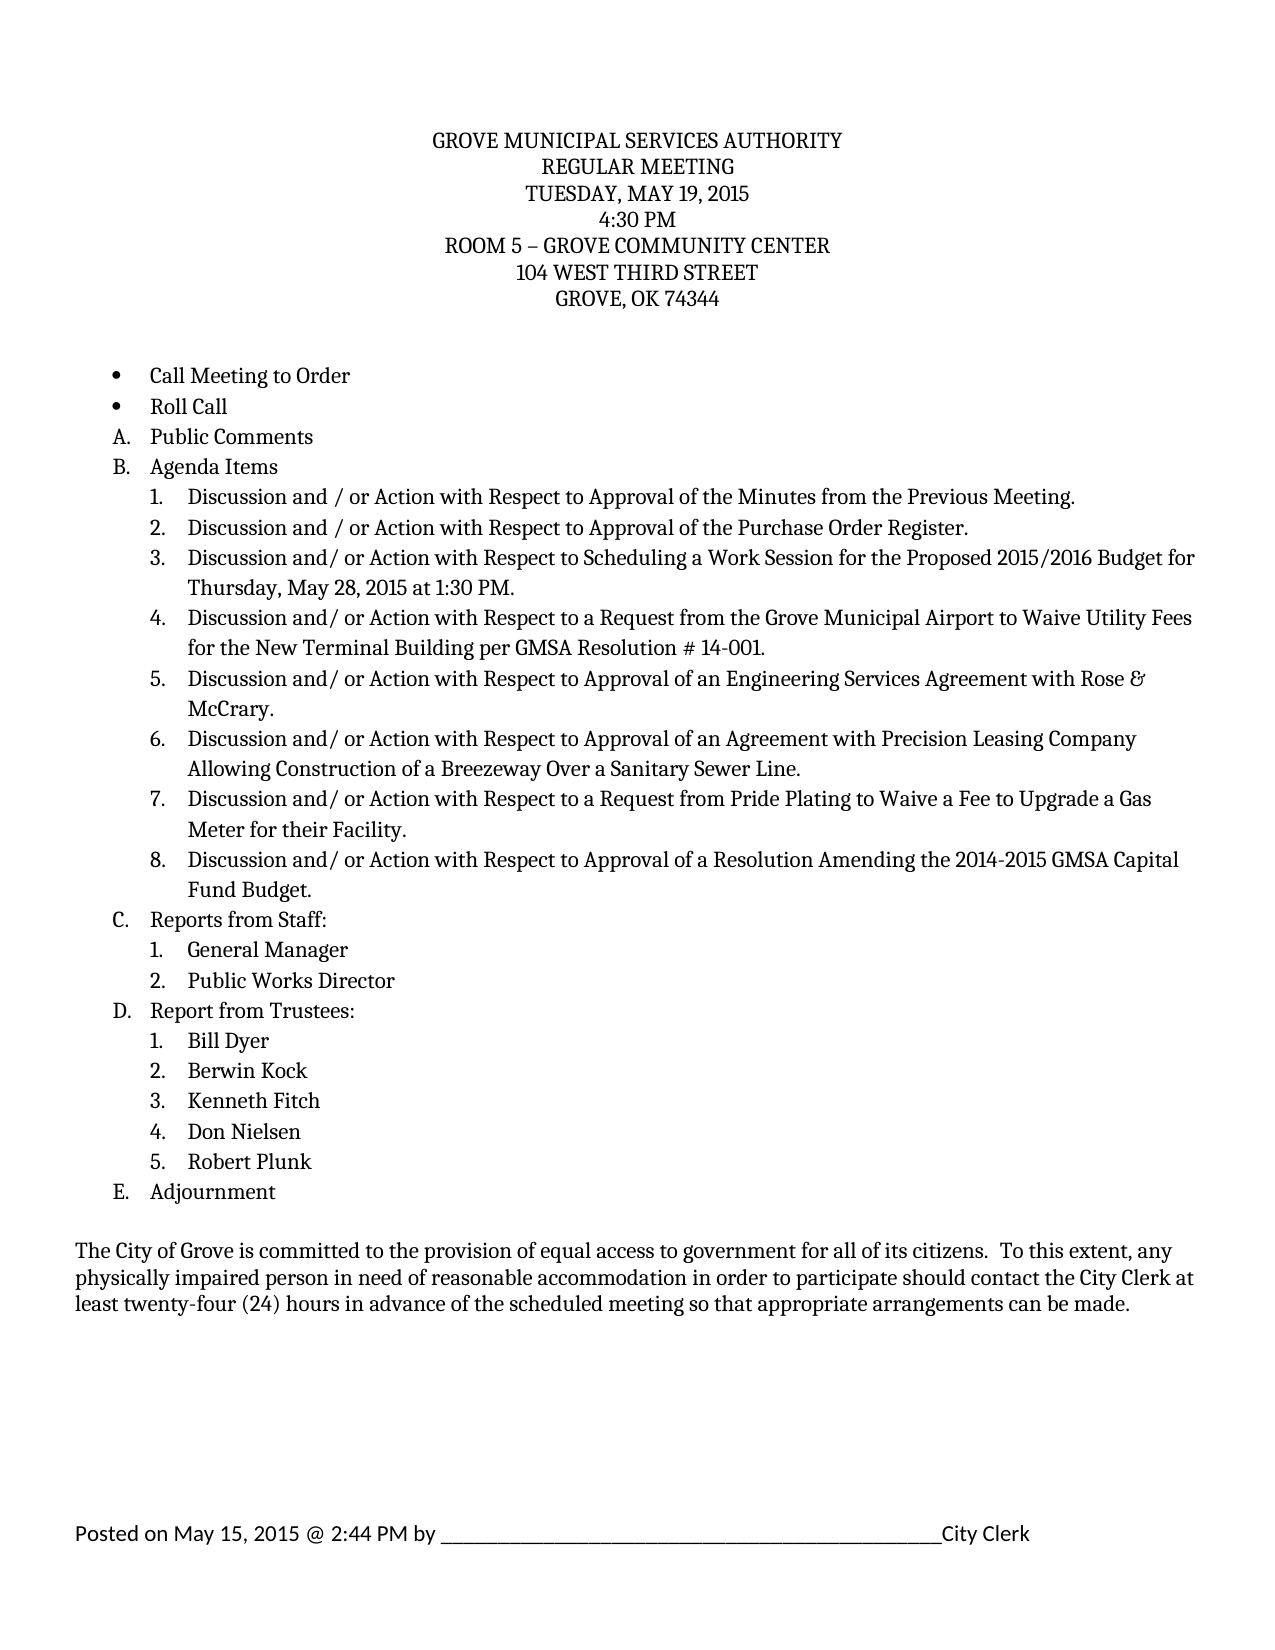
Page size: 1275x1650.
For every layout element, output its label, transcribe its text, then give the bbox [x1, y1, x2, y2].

list Discussion and/ or Action with Respect to Scheduling a Work Session for the Proposed 2015/2016 Budget for Thursday, May 28, 2015 at 1:30 PM. [150, 544, 1200, 601]
text GROVE MUNICIPAL SERVICES AUTHORITY [75, 128, 1200, 154]
list Discussion and/ or Action with Respect to Approval of an Agreement with Precision Leasing Company Allowing Construction of a Breezeway Over a Sanitary Sewer Line. [150, 726, 1200, 782]
list Kenneth Fitch [150, 1088, 1200, 1114]
list Robert Plunk [150, 1149, 1200, 1175]
list Discussion and/ or Action with Respect to Approval of an Engineering Services Agreement with Rose & McCrary. [150, 665, 1200, 722]
list Adjournment [112, 1179, 1200, 1205]
list Discussion and / or Action with Respect to Approval of the Minutes from the Previous Meeting. [150, 484, 1200, 510]
list General Manager [150, 937, 1200, 963]
text ROOM 5 – GROVE COMMUNITY CENTER [75, 233, 1200, 259]
list Public Works Director [150, 967, 1200, 994]
list Reports from Staff: [112, 907, 1200, 933]
list Call Meeting to Order [112, 363, 1200, 389]
list Discussion and/ or Action with Respect to a Request from the Grove Municipal Airport to Waive Utility Fees for the New Terminal Building per GMSA Resolution # 14-001. [150, 605, 1200, 661]
list Discussion and / or Action with Respect to Approval of the Purchase Order Register. [150, 514, 1200, 541]
text TUESDAY, MAY 19, 2015 [75, 180, 1200, 207]
list Roll Call [112, 393, 1200, 420]
list Agenda Items [112, 454, 1200, 480]
list Discussion and/ or Action with Respect to Approval of a Resolution Amending the 2014-2015 GMSA Capital Fund Budget. [150, 847, 1200, 903]
text 4:30 PM [75, 207, 1200, 233]
list Discussion and/ or Action with Respect to a Request from Pride Plating to Waive a Fee to Upgrade a Gas Meter for their Facility. [150, 786, 1200, 843]
text 104 WEST THIRD STREET [75, 259, 1200, 286]
list Berwin Kock [150, 1058, 1200, 1084]
list Report from Trustees: [112, 998, 1200, 1024]
text The City of Grove is committed to the provision of equal access to government for all of its citizens. To this extent, any physically impaired person in need of reasonable accommodation in order to participate should contact the City Clerk at least twenty-four (24) hours in advance of the scheduled meeting so that appropriate arrangements can be made. [75, 1238, 1200, 1317]
list Public Comments [112, 424, 1200, 450]
text REGULAR MEETING [75, 154, 1200, 180]
list Bill Dyer [150, 1028, 1200, 1054]
list Don Nielsen [150, 1118, 1200, 1145]
text GROVE, OK 74344 [75, 286, 1200, 312]
